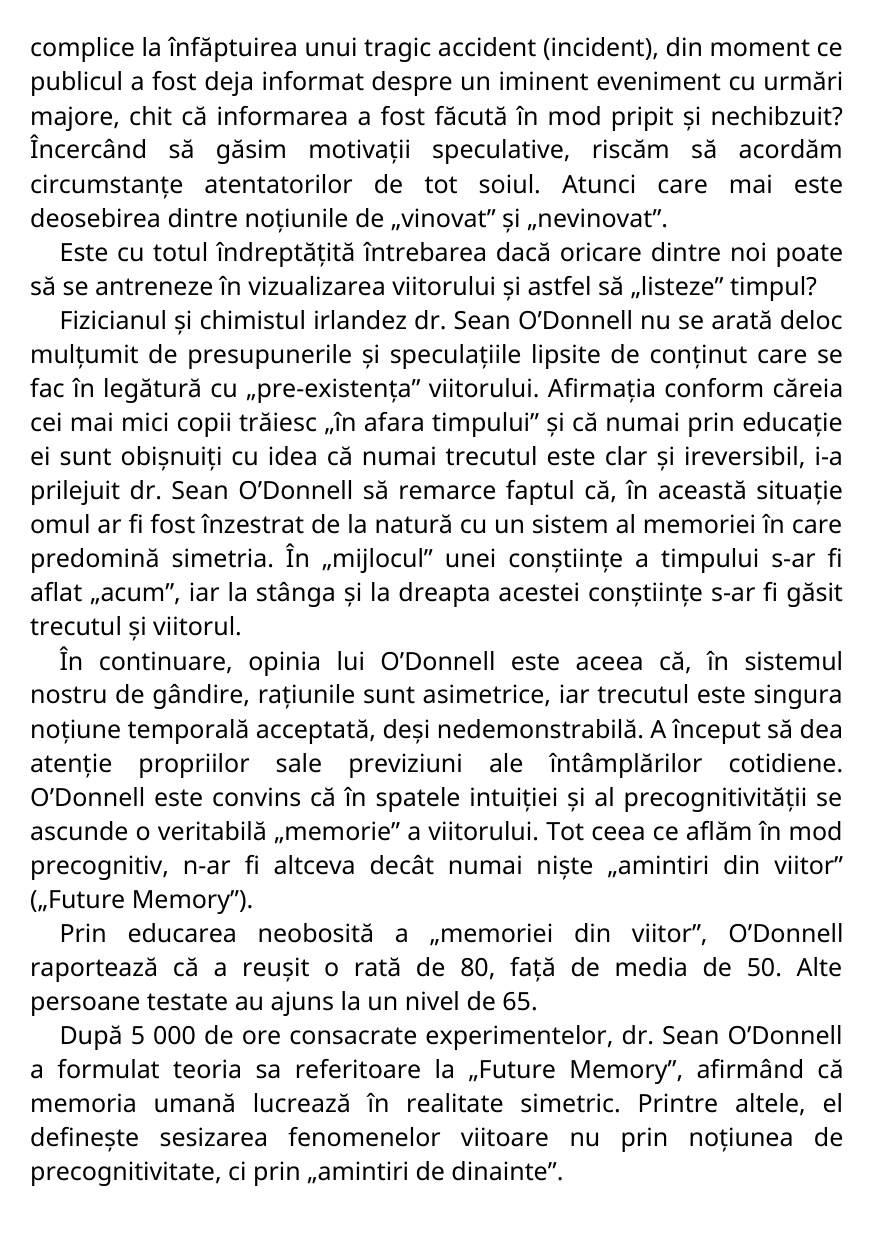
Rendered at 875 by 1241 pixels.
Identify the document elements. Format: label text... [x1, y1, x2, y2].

text Este cu totul îndreptăţită întrebarea dacă oricare dintre noi poate să se antreneze în vizualizarea viitorului şi astfel să „listeze” timpul? [30, 234, 844, 302]
text După 5 000 de ore consacrate experimentelor, dr. Sean O’Donnell a formulat teoria sa referitoare la „Future Memory”, afirmând că memoria umană lucrează în realitate simetric. Printre altele, el defineşte sesizarea fenomenelor viitoare nu prin noţiunea de precognitivitate, ci prin „amintiri de dinainte”. [30, 1018, 844, 1188]
text Fizicianul şi chimistul irlandez dr. Sean O’Donnell nu se arată deloc mulţumit de presupunerile şi speculaţiile lipsite de conţinut care se fac în legătură cu „pre-existenţa” viitorului. Afirmaţia conform căreia cei mai mici copii trăiesc „în afara timpului” şi că numai prin educaţie ei sunt obişnuiţi cu idea că numai trecutul este clar şi ireversibil, i-a prilejuit dr. Sean O’Donnell să remarce faptul că, în această situaţie omul ar fi fost înzestrat de la natură cu un sistem al memoriei în care predomină simetria. În „mijlocul” unei conştiinţe a timpului s-ar fi aflat „acum”, iar la stânga şi la dreapta acestei conştiinţe s-ar fi găsit trecutul şi viitorul. [30, 302, 844, 643]
text În continuare, opinia lui O’Donnell este aceea că, în sistemul nostru de gândire, raţiunile sunt asimetrice, iar trecutul este singura noţiune temporală acceptată, deşi nedemonstrabilă. A început să dea atenţie propriilor sale previziuni ale întâmplărilor cotidiene. O’Donnell este convins că în spatele intuiţiei şi al precognitivităţii se ascunde o veritabilă „memorie” a viitorului. Tot ceea ce aflăm în mod precognitiv, n-ar fi altceva decât numai nişte „amintiri din viitor” („Future Memory”). [30, 643, 844, 916]
text Prin educarea neobosită a „memoriei din viitor”, O’Donnell raportează că a reuşit o rată de 80, faţă de media de 50. Alte persoane testate au ajuns la un nivel de 65. [30, 916, 844, 1018]
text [30, 30, 844, 234]
